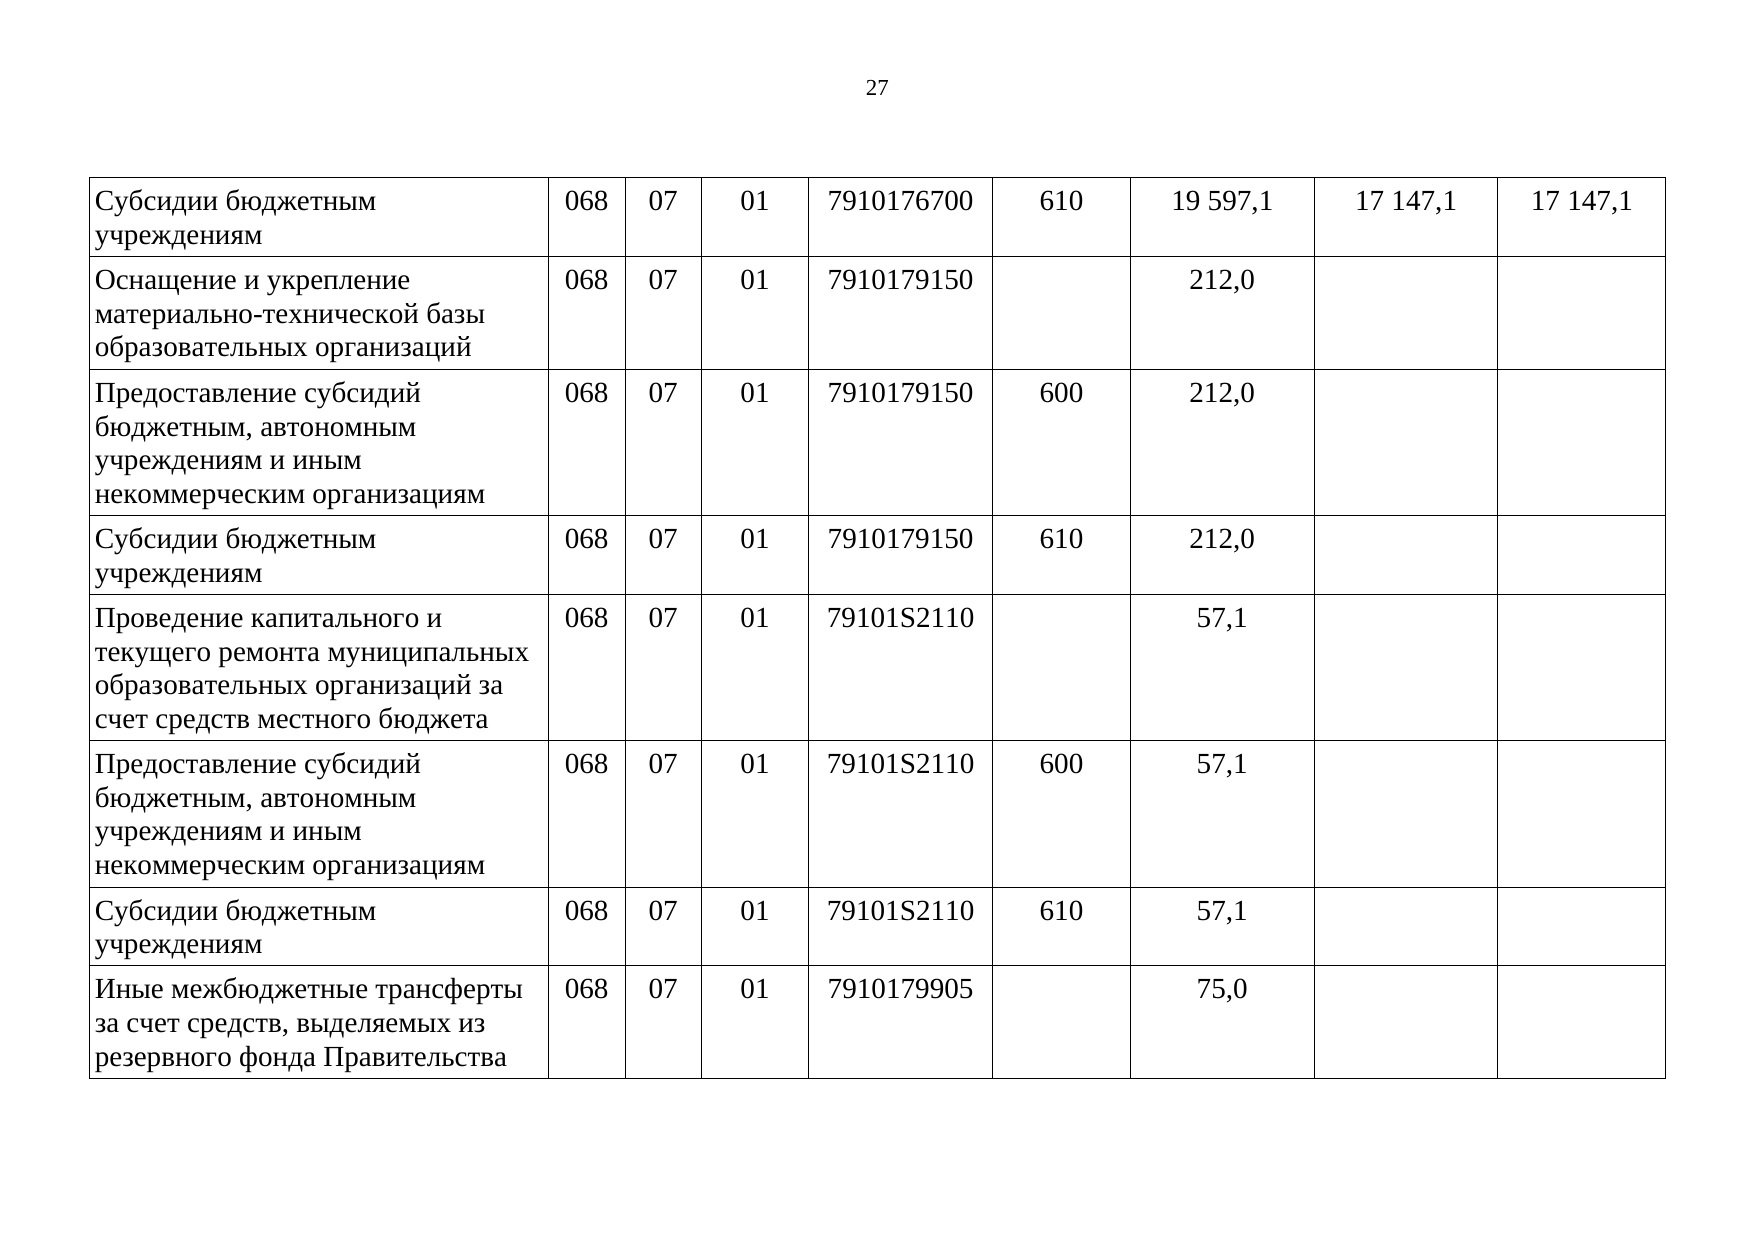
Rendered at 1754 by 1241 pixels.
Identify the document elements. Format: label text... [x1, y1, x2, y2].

table_cell 07 [626, 257, 701, 369]
table_cell Предоставление субсидий бюджетным, автономным учреждениям и иным некоммерческим организациям [90, 370, 548, 515]
table_cell [1498, 966, 1665, 1078]
table_cell 07 [626, 741, 701, 886]
table_cell 068 [549, 516, 625, 594]
table_cell 07 [626, 966, 701, 1078]
table_cell 068 [549, 966, 625, 1078]
table_cell 07 [626, 888, 701, 965]
table_cell 7910179905 [809, 966, 992, 1078]
table_cell 7910179150 [809, 257, 992, 369]
table_cell 7910179150 [809, 516, 992, 594]
table_cell Предоставление субсидий бюджетным, автономным учреждениям и иным некоммерческим организациям [90, 741, 548, 886]
table_cell [1498, 888, 1665, 965]
table_cell [1498, 595, 1665, 740]
table_cell Субсидии бюджетным учреждениям [90, 888, 548, 965]
table_cell [1315, 741, 1497, 886]
table_cell 610 [993, 888, 1130, 965]
table_cell 068 [549, 257, 625, 369]
table_cell [993, 966, 1130, 1078]
table_cell 212,0 [1131, 370, 1314, 515]
table_cell [1315, 516, 1497, 594]
table_cell 07 [626, 178, 701, 256]
table_cell 01 [702, 257, 808, 369]
table_cell Субсидии бюджетным учреждениям [90, 178, 548, 256]
table_cell [1498, 516, 1665, 594]
table_cell [1498, 370, 1665, 515]
table_cell 610 [993, 516, 1130, 594]
table_cell 068 [549, 370, 625, 515]
table_cell [1315, 966, 1497, 1078]
table_cell [1498, 257, 1665, 369]
table_cell [1315, 370, 1497, 515]
table_cell [993, 595, 1130, 740]
table_cell Оснащение и укрепление материально-технической базы образовательных организаций [90, 257, 548, 369]
table_cell 7910179150 [809, 370, 992, 515]
table_cell 57,1 [1131, 741, 1314, 886]
table_cell 07 [626, 516, 701, 594]
table_cell 01 [702, 741, 808, 886]
table_cell [1315, 888, 1497, 965]
table_cell 212,0 [1131, 257, 1314, 369]
table_cell 600 [993, 741, 1130, 886]
table_cell [1315, 595, 1497, 740]
table_cell Субсидии бюджетным учреждениям [90, 516, 548, 594]
table_cell 01 [702, 595, 808, 740]
table_cell 79101S2110 [809, 888, 992, 965]
table_cell 19 597,1 [1131, 178, 1314, 256]
table_cell Проведение капитального и текущего ремонта муниципальных образовательных организаций за счет средств местного бюджета [90, 595, 548, 740]
table_cell 01 [702, 370, 808, 515]
table_cell 17 147,1 [1498, 178, 1665, 256]
table_cell 79101S2110 [809, 741, 992, 886]
table_cell 75,0 [1131, 966, 1314, 1078]
table_cell [1498, 741, 1665, 886]
table_cell [1315, 257, 1497, 369]
table_cell 79101S2110 [809, 595, 992, 740]
table_cell 212,0 [1131, 516, 1314, 594]
table_cell [993, 257, 1130, 369]
table_cell 57,1 [1131, 595, 1314, 740]
table_cell 07 [626, 595, 701, 740]
table_cell 01 [702, 966, 808, 1078]
table_cell 01 [702, 888, 808, 965]
table_cell 07 [626, 370, 701, 515]
table_cell 610 [993, 178, 1130, 256]
table_cell 7910176700 [809, 178, 992, 256]
table_cell 068 [549, 741, 625, 886]
table_cell 01 [702, 516, 808, 594]
table_cell 068 [549, 595, 625, 740]
table_cell 17 147,1 [1315, 178, 1497, 256]
table_cell 068 [549, 178, 625, 256]
table_cell 01 [702, 178, 808, 256]
table_cell 57,1 [1131, 888, 1314, 965]
table_cell 600 [993, 370, 1130, 515]
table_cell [90, 966, 548, 1078]
table_cell 068 [549, 888, 625, 965]
